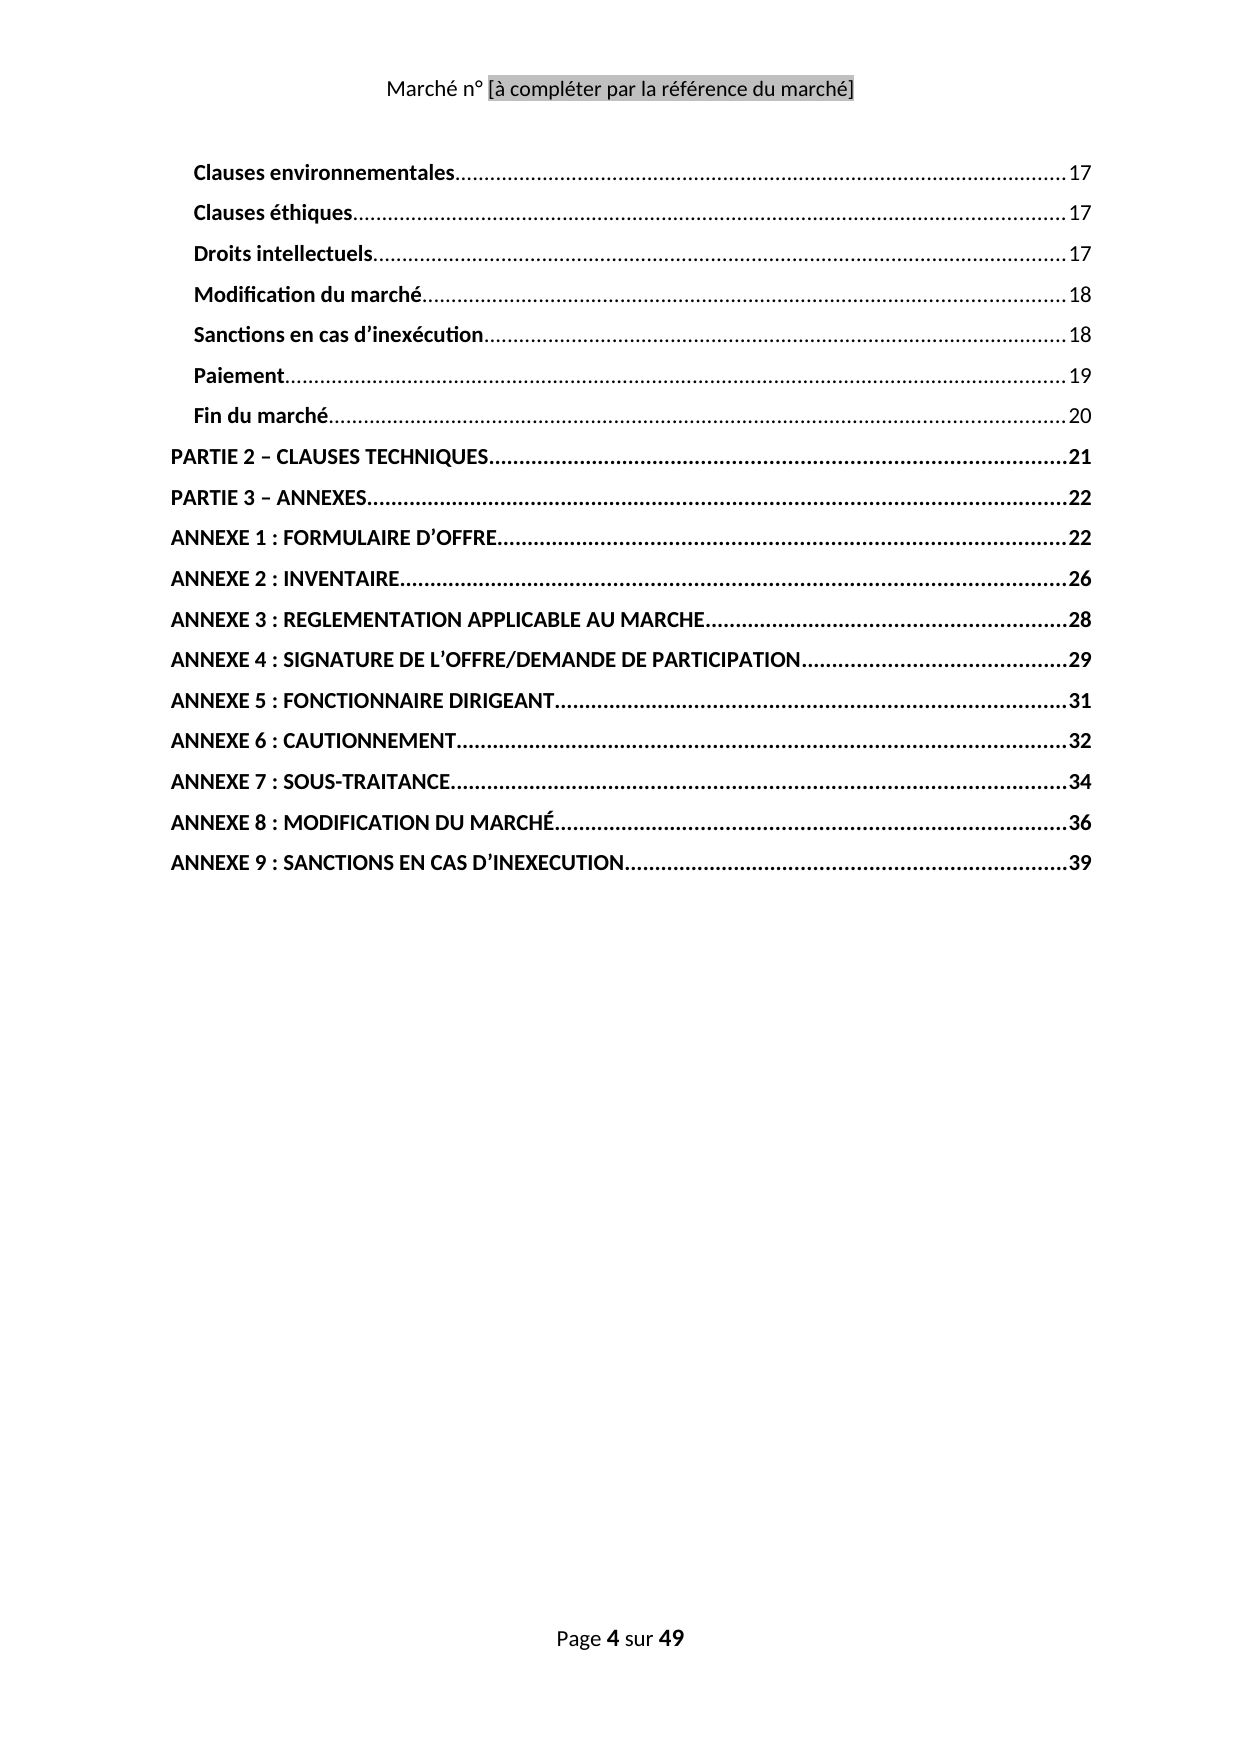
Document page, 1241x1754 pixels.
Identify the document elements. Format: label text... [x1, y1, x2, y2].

text Paiement 19 [193, 361, 1093, 389]
text Droits intellectuels 17 [193, 239, 1093, 267]
text ANNEXE 4 : SIGNATURE DE L’OFFRE/DEMANDE DE PARTICIPATION 29 [171, 645, 1093, 673]
text Sanctions en cas d’inexécution 18 [193, 320, 1093, 348]
text ANNEXE 3 : REGLEMENTATION APPLICABLE AU MARCHE 28 [171, 605, 1093, 633]
text ANNEXE 5 : FONCTIONNAIRE DIRIGEANT 31 [171, 686, 1093, 714]
text Clauses environnementales 17 [193, 158, 1093, 186]
text ANNEXE 9 : SANCTIONS EN CAS D’INEXECUTION 39 [171, 848, 1093, 876]
text ANNEXE 1 : FORMULAIRE D’OFFRE 22 [171, 523, 1093, 551]
text ANNEXE 6 : CAUTIONNEMENT 32 [171, 727, 1093, 754]
text Modification du marché 18 [193, 280, 1093, 308]
text ANNEXE 7 : SOUS-TRAITANCE 34 [171, 767, 1093, 795]
text ANNEXE 2 : INVENTAIRE 26 [171, 564, 1093, 592]
text Clauses éthiques 17 [193, 198, 1093, 226]
text PARTIE 3 – ANNEXES 22 [171, 483, 1093, 511]
text ANNEXE 8 : MODIFICATION DU MARCHÉ 36 [171, 808, 1093, 836]
text PARTIE 2 – CLAUSES TECHNIQUES 21 [171, 442, 1093, 470]
text Fin du marché 20 [193, 402, 1093, 429]
